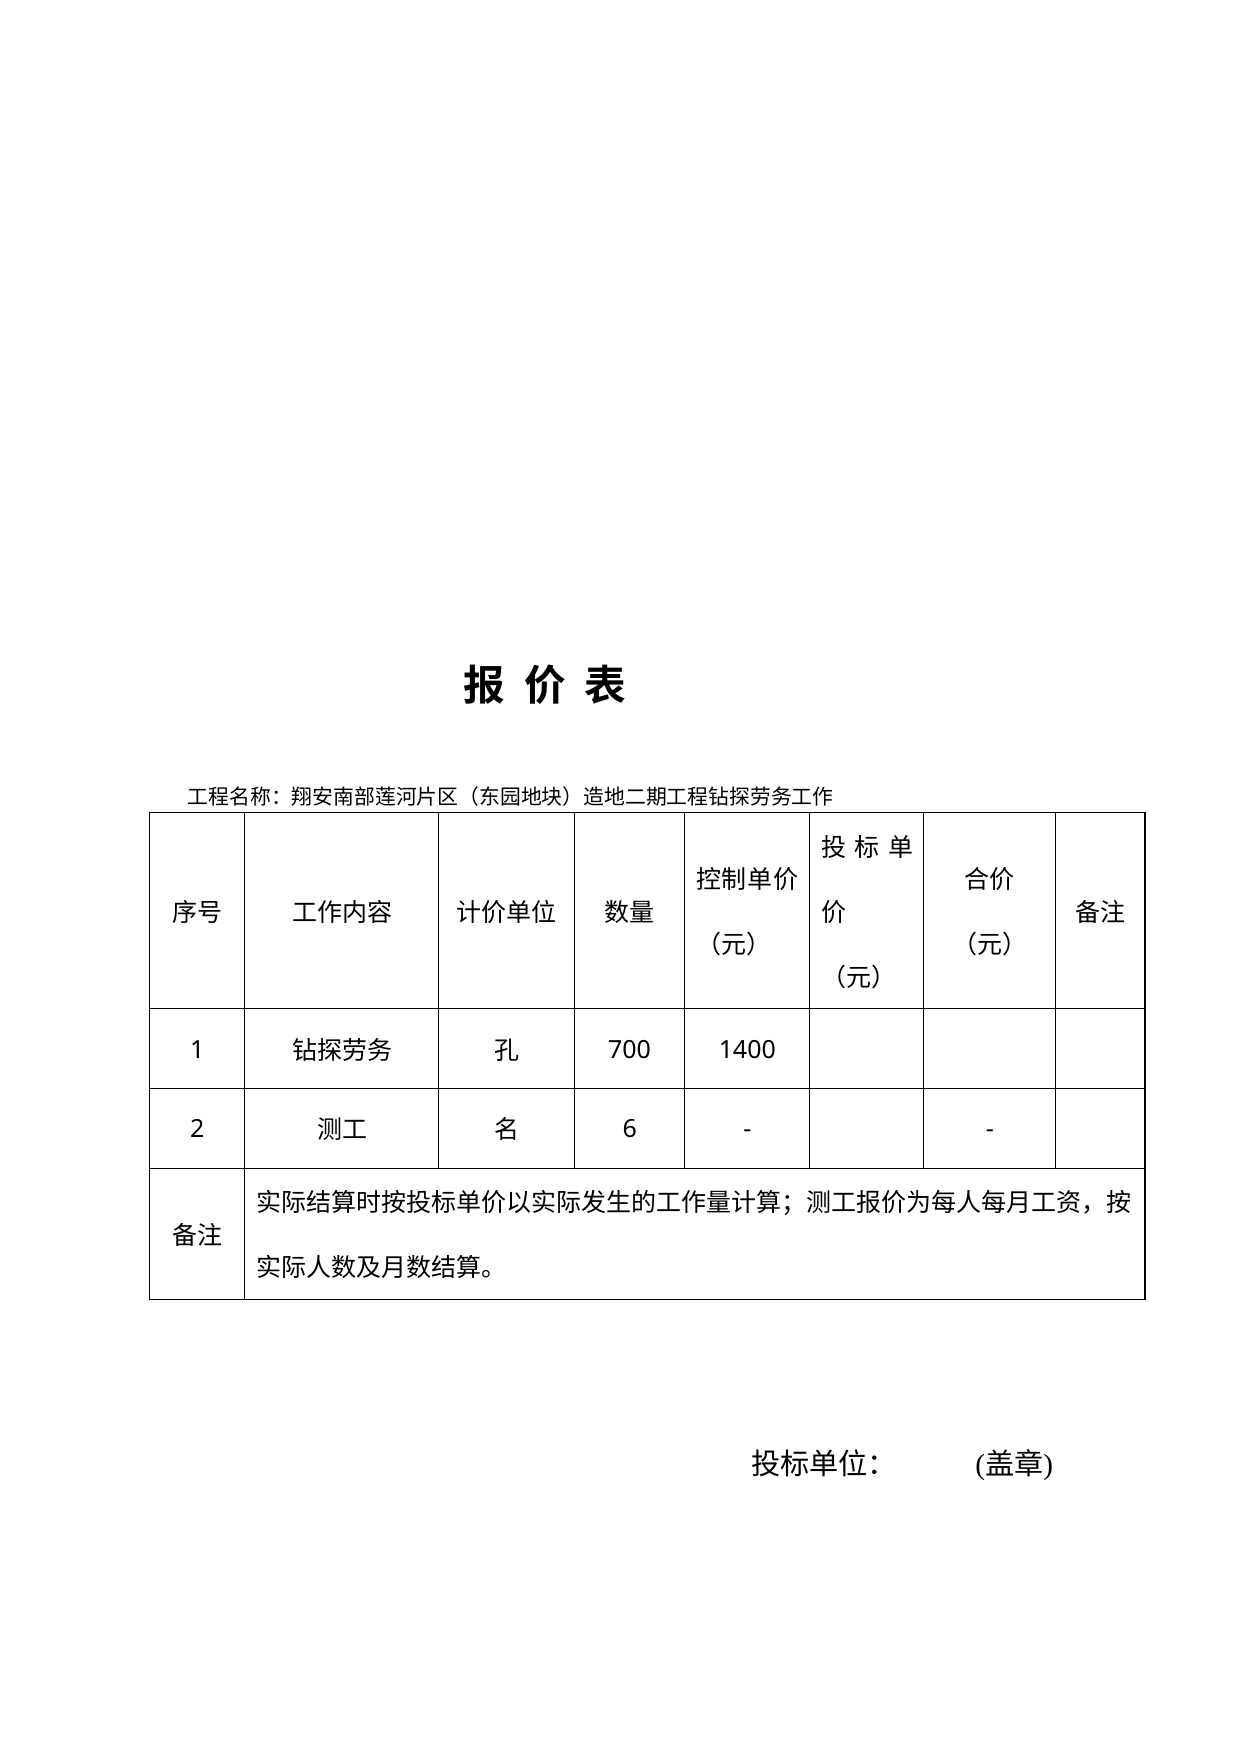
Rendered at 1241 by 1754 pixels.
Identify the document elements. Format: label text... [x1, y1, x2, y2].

table_cell [1056, 1089, 1144, 1167]
table_cell 1400 [685, 1009, 809, 1088]
table_cell - [685, 1089, 809, 1167]
table_cell 实际结算时按投标单价以实际发生的工作量计算；测工报价为每人每月工资，按实际人数及月数结算。 [245, 1169, 1144, 1298]
text 报 价 表 [187, 649, 869, 714]
text 投标单位： (盖章) [187, 1429, 1053, 1494]
table_cell 1 [150, 1009, 244, 1088]
table_cell 700 [575, 1009, 684, 1088]
table_header 序号 [150, 813, 244, 1008]
table_header 工作内容 [245, 813, 438, 1008]
table_header 投标单价（元） [810, 813, 923, 1008]
table_cell 2 [150, 1089, 244, 1167]
table_cell 测工 [245, 1089, 438, 1167]
table_cell - [924, 1089, 1055, 1167]
text 工程名称：翔安南部莲河片区（东园地块）造地二期工程钻探劳务工作 [187, 779, 1053, 812]
table_cell 孔 [439, 1009, 574, 1088]
table_header 控制单价（元） [685, 813, 809, 1008]
table_cell [810, 1009, 923, 1088]
table_cell [924, 1009, 1055, 1088]
table_header 备注 [1056, 813, 1144, 1008]
table_cell 名 [439, 1089, 574, 1167]
table_header 数量 [575, 813, 684, 1008]
table_header 合价（元） [924, 813, 1055, 1008]
table_cell 钻探劳务 [245, 1009, 438, 1088]
table_cell [810, 1089, 923, 1167]
table_cell [1056, 1009, 1144, 1088]
table_cell 6 [575, 1089, 684, 1167]
table_cell 备注 [150, 1169, 244, 1298]
table_header 计价单位 [439, 813, 574, 1008]
